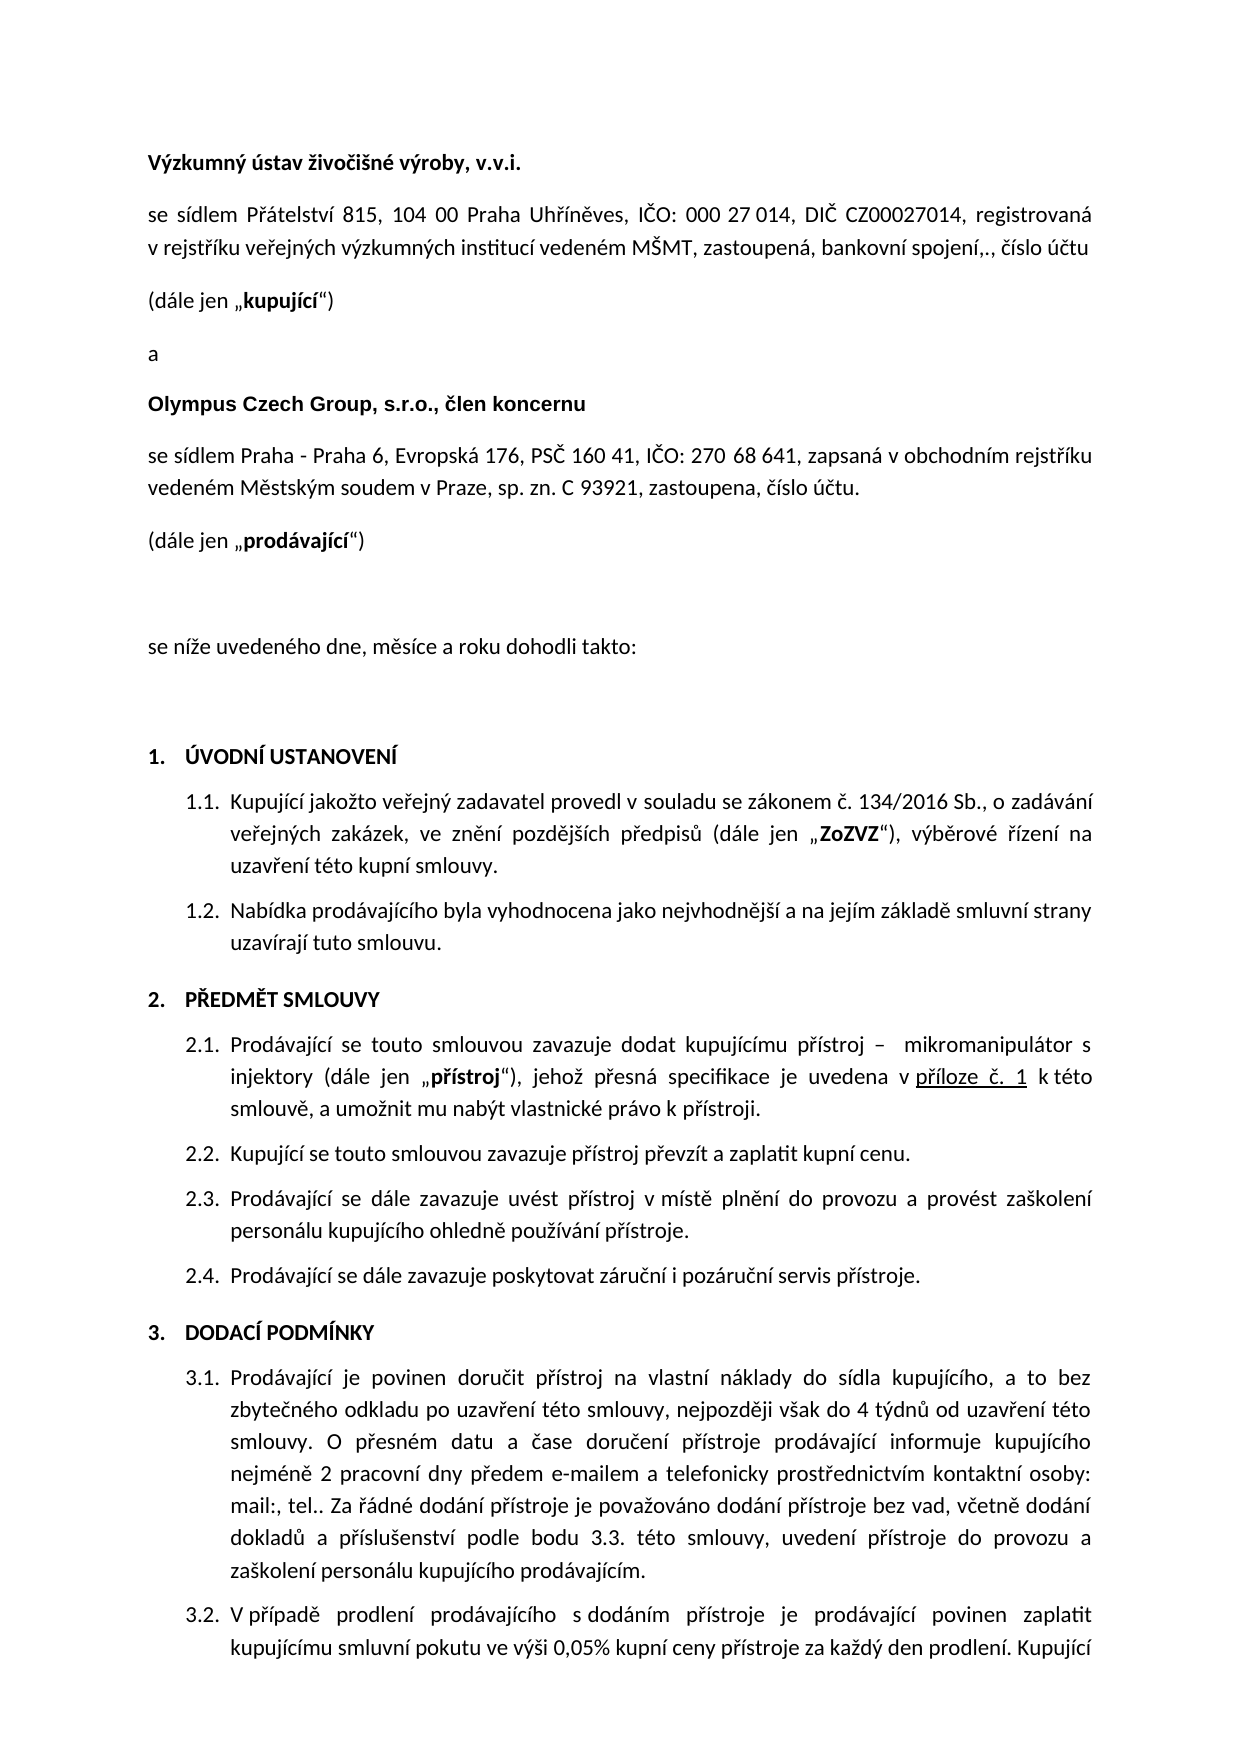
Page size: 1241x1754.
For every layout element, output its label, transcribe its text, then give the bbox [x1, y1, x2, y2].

list Kupující se touto smlouvou zavazuje přístroj převzít a zaplatit kupní cenu. [185, 1139, 1093, 1167]
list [185, 1600, 1093, 1661]
text a [148, 339, 1093, 367]
text (dále jen „prodávající“) [148, 526, 1093, 554]
list Nabídka prodávajícího byla vyhodnocena jako nejvhodnější a na jejím základě smluvní strany uzavírají tuto smlouvu. [185, 896, 1093, 956]
list Prodávající se dále zavazuje uvést přístroj v místě plnění do provozu a provést zaškolení personálu kupujícího ohledně používání přístroje. [185, 1184, 1093, 1244]
list Kupující jakožto veřejný zadavatel provedl v souladu se zákonem č. 134/2016 Sb., o zadávání veřejných zakázek, ve znění pozdějších předpisů (dále jen „ZoZVZ“), výběrové řízení na uzavření této kupní smlouvy. [185, 787, 1093, 879]
text se sídlem Přátelství 815, 104 00 Praha Uhříněves, IČO: 000 27 014, DIČ CZ00027014, registrovaná v rejstříku veřejných výzkumných institucí vedeném MŠMT, zastoupená, bankovní spojení,., číslo účtu [148, 201, 1093, 261]
text Výzkumný ústav živočišné výroby, v.v.i. [148, 148, 1093, 176]
text se níže uvedeného dne, měsíce a roku dohodli takto: [148, 632, 1093, 660]
list PŘEDMĚT SMLOUVY [148, 985, 1093, 1013]
list Prodávající je povinen doručit přístroj na vlastní náklady do sídla kupujícího, a to bez zbytečného odkladu po uzavření této smlouvy, nejpozději však do 4 týdnů od uzavření této smlouvy. O přesném datu a čase doručení přístroje prodávající informuje kupujícího nejméně 2 pracovní dny předem e-mailem a telefonicky prostřednictvím kontaktní osoby: mail:, tel.. Za řádné dodání přístroje je považováno dodání přístroje bez vad, včetně dodání dokladů a příslušenství podle bodu 3.3. této smlouvy, uvedení přístroje do provozu a zaškolení personálu kupujícího prodávajícím. [185, 1363, 1093, 1584]
text se sídlem Praha - Praha 6, Evropská 176, PSČ 160 41, IČO: 270 68 641, zapsaná v obchodním rejstříku vedeném Městským soudem v Praze, sp. zn. C 93921, zastoupena, číslo účtu. [148, 441, 1093, 501]
list Prodávající se touto smlouvou zavazuje dodat kupujícímu přístroj – mikromanipulátor s injektory (dále jen „přístroj“), jehož přesná specifikace je uvedena v příloze č. 1 k této smlouvě, a umožnit mu nabýt vlastnické právo k přístroji. [185, 1030, 1093, 1122]
list ÚVODNÍ USTANOVENÍ [148, 742, 1093, 770]
text Olympus Czech Group, s.r.o., člen koncernu [148, 392, 1093, 416]
list Prodávající se dále zavazuje poskytovat záruční i pozáruční servis přístroje. [185, 1261, 1093, 1289]
text (dále jen „kupující“) [148, 286, 1093, 314]
list DODACÍ PODMÍNKY [148, 1318, 1093, 1346]
